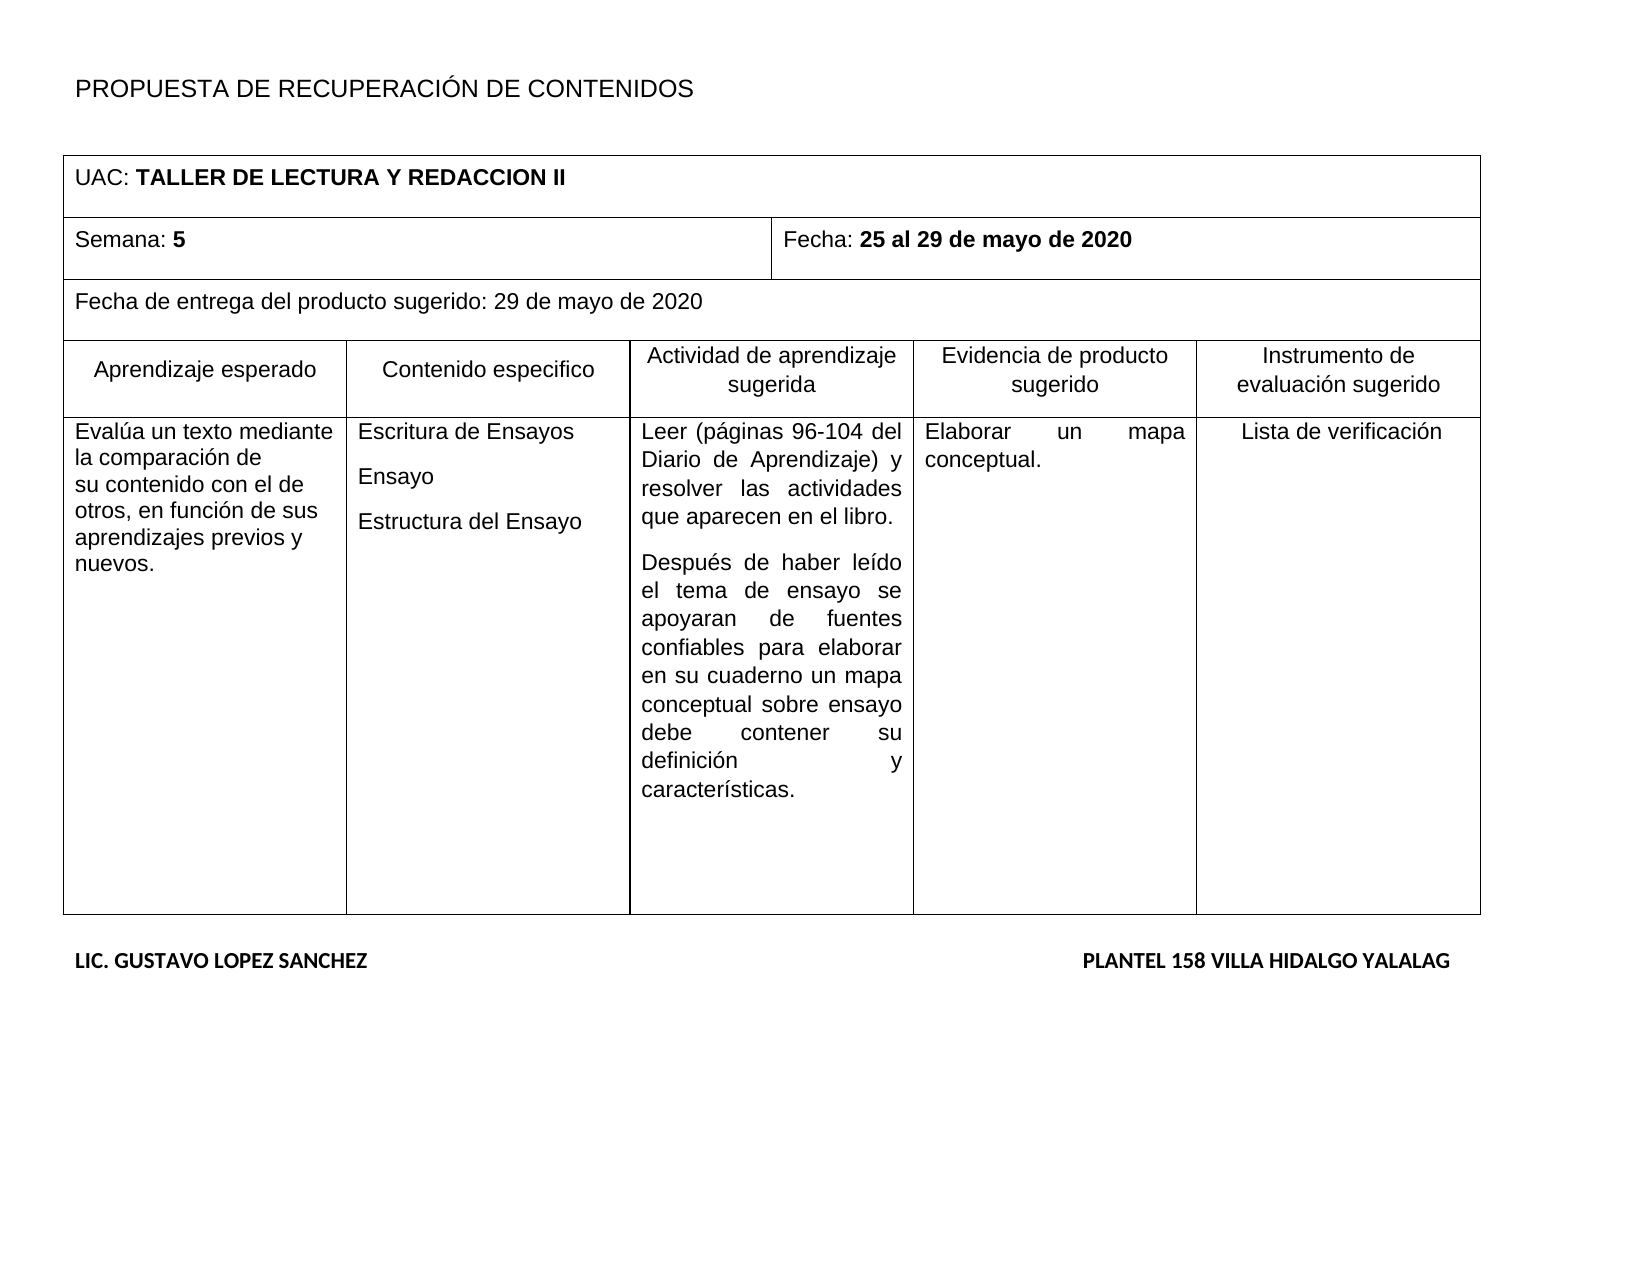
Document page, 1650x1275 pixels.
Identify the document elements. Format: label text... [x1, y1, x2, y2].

table_cell Aprendizaje esperado [64, 341, 346, 417]
table_cell Contenido especifico [347, 341, 629, 417]
table_cell Leer (páginas 96-104 del Diario de Aprendizaje) y resolver las actividades que aparecen en el libro. Después de haber leído el tema de ensayo se apoyaran de fuentes confiables para elaborar en su cuaderno un mapa conceptual sobre ensayo debe contener su definición y características. [631, 418, 913, 914]
table_cell Fecha de entrega del producto sugerido: 29 de mayo de 2020 [64, 280, 1480, 340]
table_cell Evidencia de producto sugerido [914, 341, 1196, 417]
table_cell Fecha: 25 al 29 de mayo de 2020 [772, 218, 1480, 279]
text LIC. GUSTAVO LOPEZ SANCHEZ PLANTEL 158 VILLA HIDALGO YALALAG [75, 946, 1575, 974]
table_cell Lista de verificación [1197, 418, 1480, 914]
table_cell Evalúa un texto mediante la comparación de su contenido con el de otros, en función de sus aprendizajes previos y nuevos. [64, 418, 346, 914]
table_cell Escritura de Ensayos Ensayo Estructura del Ensayo [347, 418, 629, 914]
table_cell Semana: 5 [64, 218, 771, 279]
table_cell Actividad de aprendizaje sugerida [631, 341, 913, 417]
table_cell Elaborar un mapa conceptual. [914, 418, 1196, 914]
table_header UAC: TALLER DE LECTURA Y REDACCION II [64, 156, 1480, 217]
table_cell Instrumento de evaluación sugerido [1197, 341, 1480, 417]
